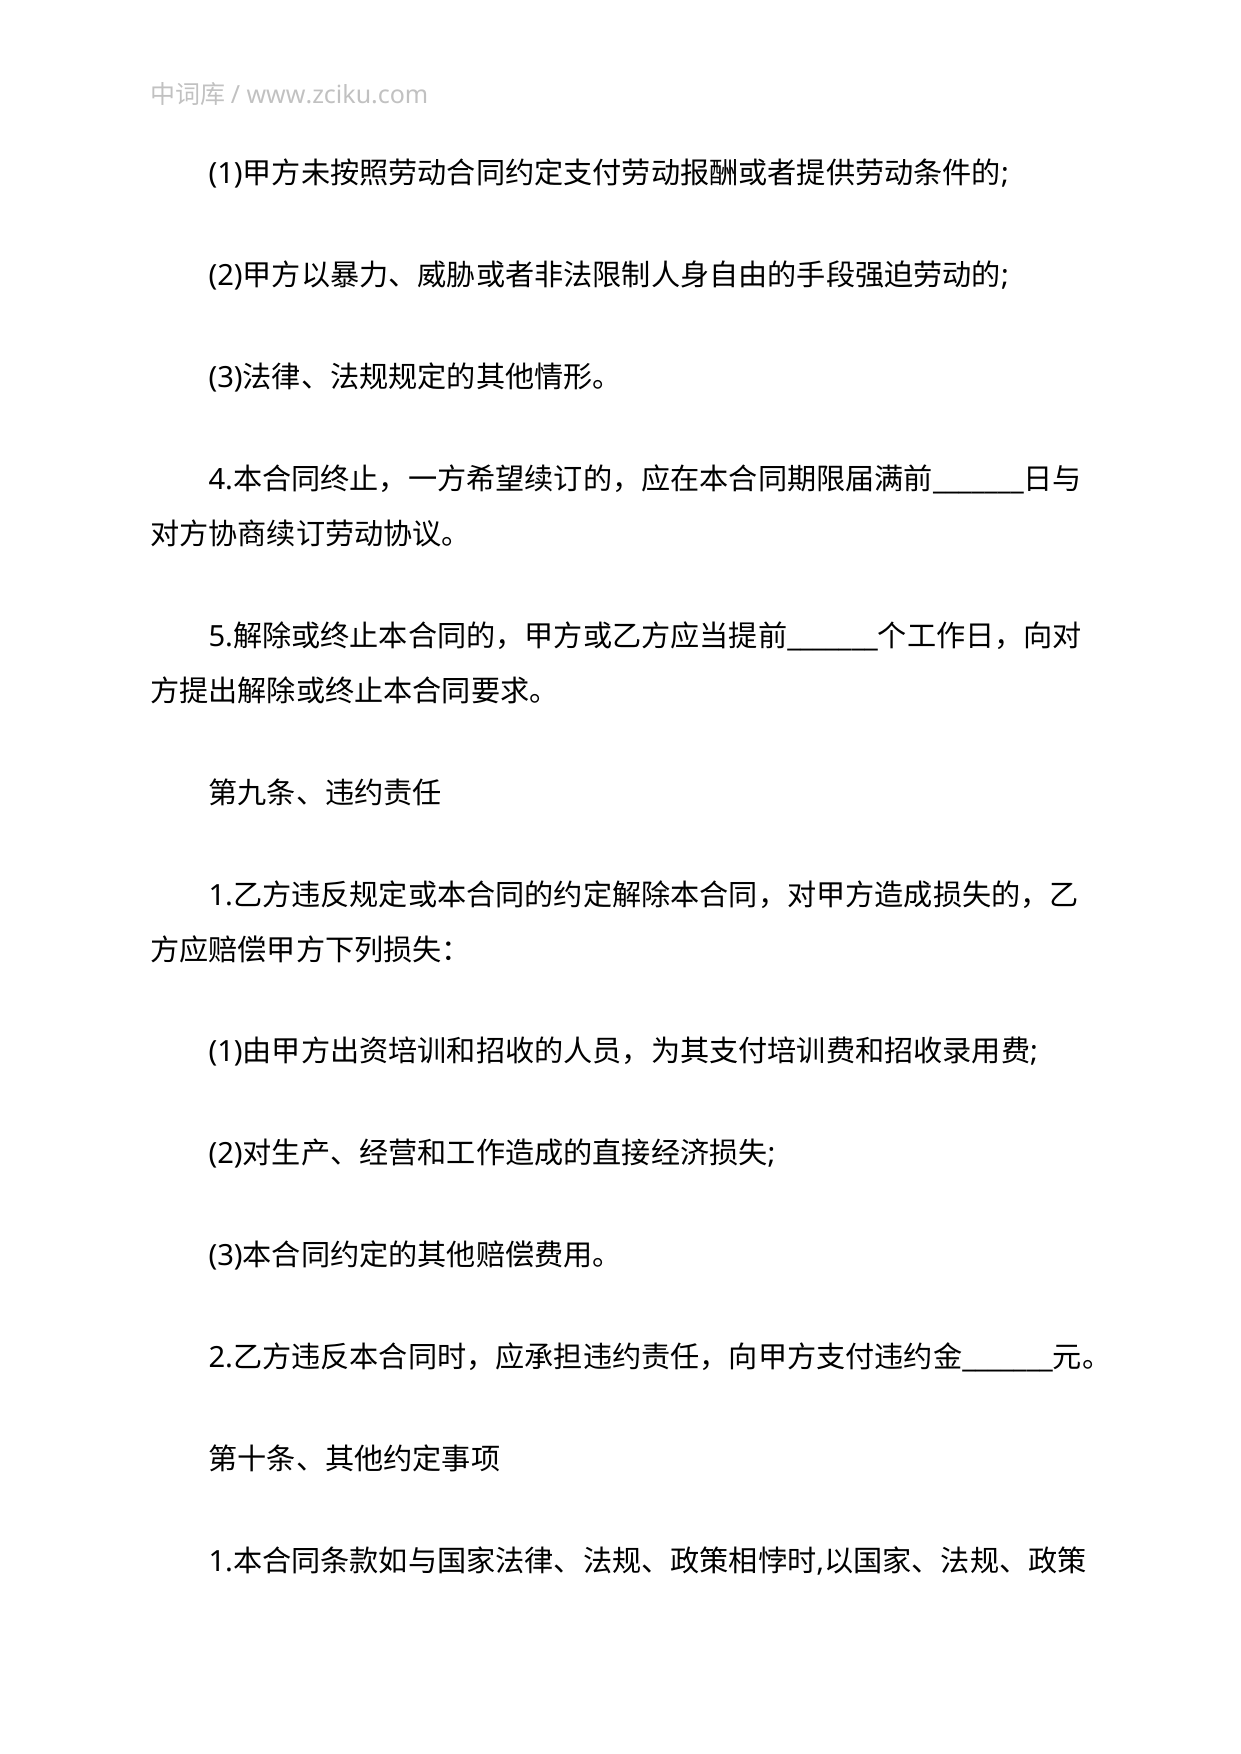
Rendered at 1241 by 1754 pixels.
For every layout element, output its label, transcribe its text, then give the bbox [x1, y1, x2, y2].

text 4.本合同终止，一方希望续订的，应在本合同期限届满前_______日与对方协商续订劳动协议。 [150, 456, 1090, 553]
text (3)本合同约定的其他赔偿费用。 [150, 1232, 1090, 1274]
text 5.解除或终止本合同的，甲方或乙方应当提前_______个工作日，向对方提出解除或终止本合同要求。 [150, 613, 1090, 710]
text (1)甲方未按照劳动合同约定支付劳动报酬或者提供劳动条件的; [150, 150, 1090, 192]
text (2)甲方以暴力、威胁或者非法限制人身自由的手段强迫劳动的; [150, 252, 1090, 294]
text (2)对生产、经营和工作造成的直接经济损失; [150, 1130, 1090, 1172]
text 2.乙方违反本合同时，应承担违约责任，向甲方支付违约金_______元。 [150, 1334, 1090, 1376]
text 1.乙方违反规定或本合同的约定解除本合同，对甲方造成损失的，乙方应赔偿甲方下列损失： [150, 871, 1090, 968]
text 第九条、违约责任 [150, 769, 1090, 812]
text (3)法律、法规规定的其他情形。 [150, 354, 1090, 396]
text (1)由甲方出资培训和招收的人员，为其支付培训费和招收录用费; [150, 1028, 1090, 1070]
text 第十条、其他约定事项 [150, 1436, 1090, 1478]
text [150, 1538, 1090, 1580]
